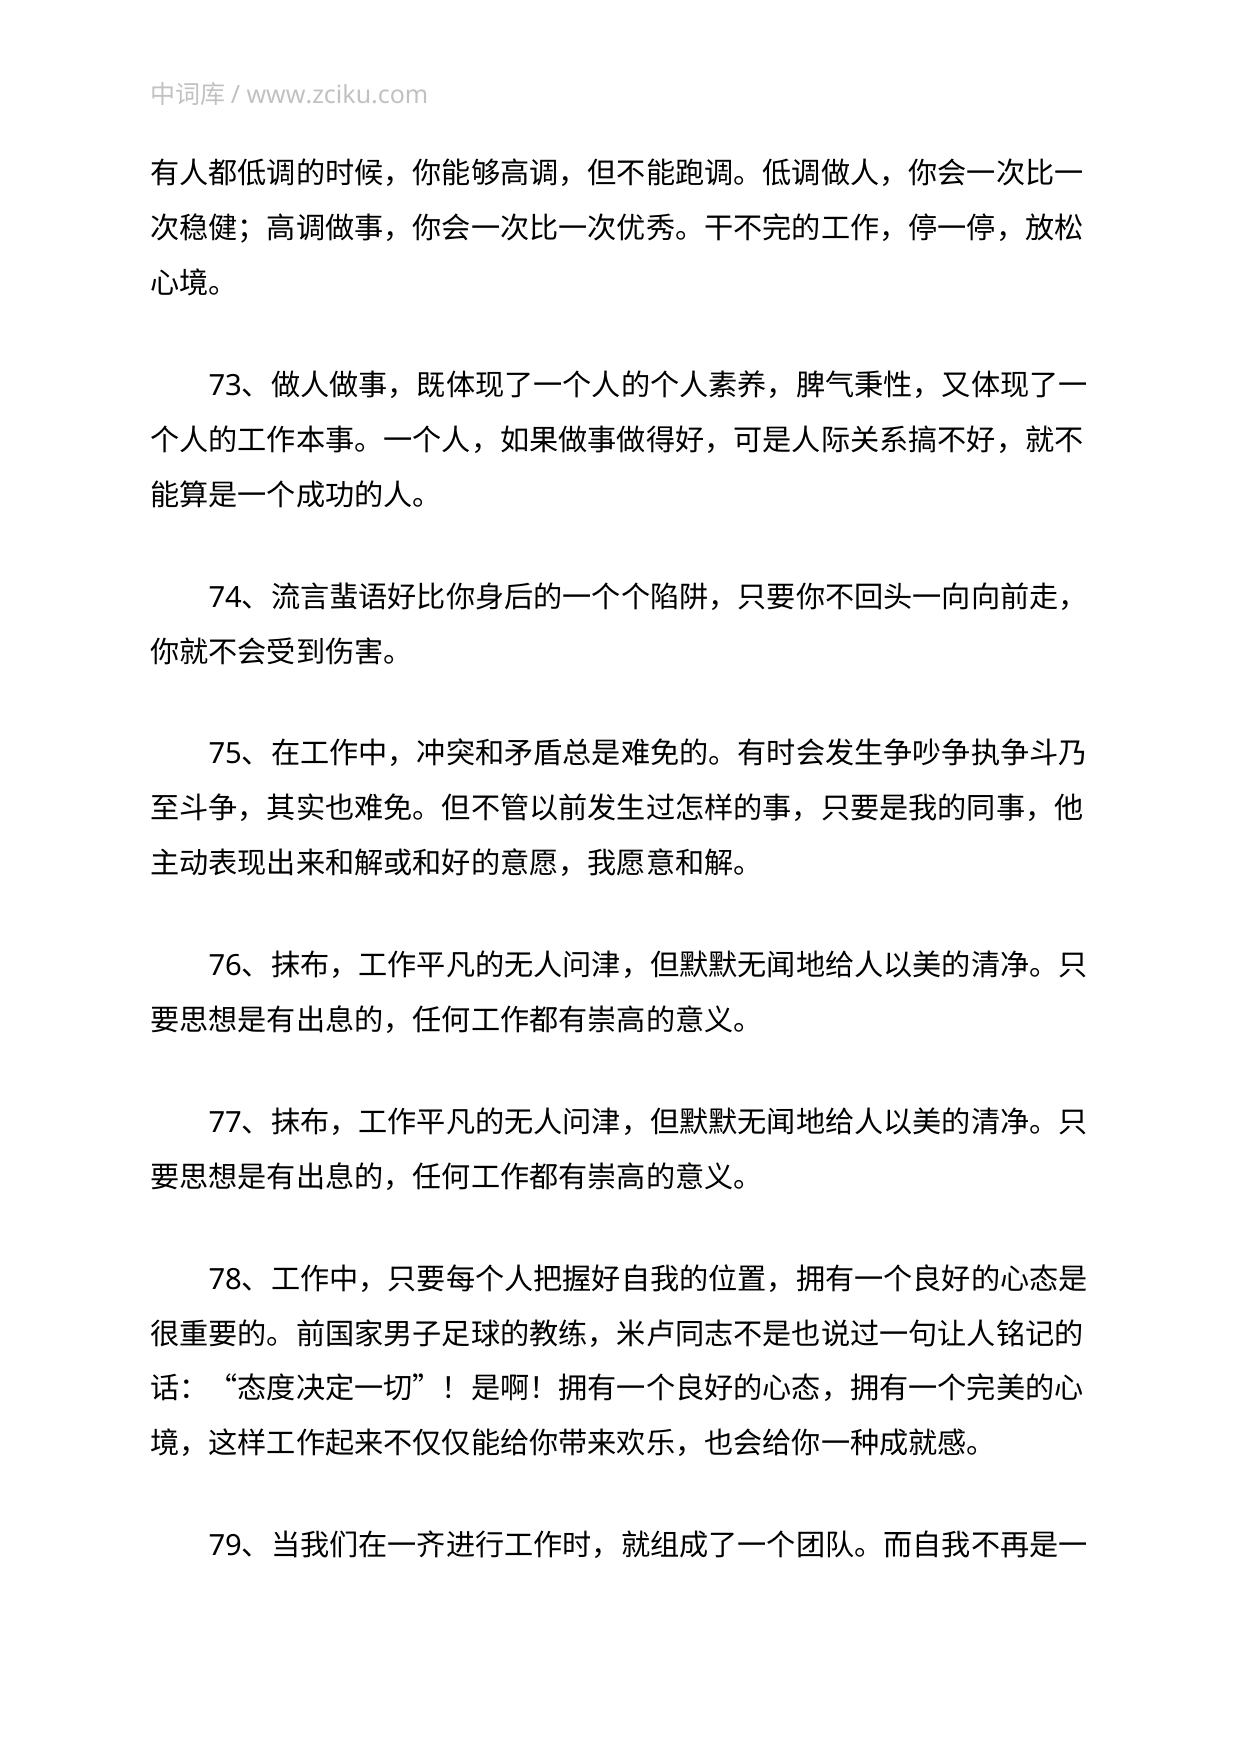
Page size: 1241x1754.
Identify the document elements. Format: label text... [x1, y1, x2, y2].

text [150, 150, 1090, 302]
text 73、做人做事，既体现了一个人的个人素养，脾气秉性，又体现了一个人的工作本事。一个人，如果做事做得好，可是人际关系搞不好，就不能算是一个成功的人。 [150, 362, 1090, 514]
text 74、流言蜚语好比你身后的一个个陷阱，只要你不回头一向向前走，你就不会受到伤害。 [150, 573, 1090, 671]
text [150, 1522, 1090, 1564]
text 76、抹布，工作平凡的无人问津，但默默无闻地给人以美的清净。只要思想是有出息的，任何工作都有崇高的意义。 [150, 942, 1090, 1039]
text 78、工作中，只要每个人把握好自我的位置，拥有一个良好的心态是很重要的。前国家男子足球的教练，米卢同志不是也说过一句让人铭记的话：“态度决定一切”！是啊！拥有一个良好的心态，拥有一个完美的心境，这样工作起来不仅仅能给你带来欢乐，也会给你一种成就感。 [150, 1255, 1090, 1462]
text 75、在工作中，冲突和矛盾总是难免的。有时会发生争吵争执争斗乃至斗争，其实也难免。但不管以前发生过怎样的事，只要是我的同事，他主动表现出来和解或和好的意愿，我愿意和解。 [150, 730, 1090, 882]
text 77、抹布，工作平凡的无人问津，但默默无闻地给人以美的清净。只要思想是有出息的，任何工作都有崇高的意义。 [150, 1098, 1090, 1196]
